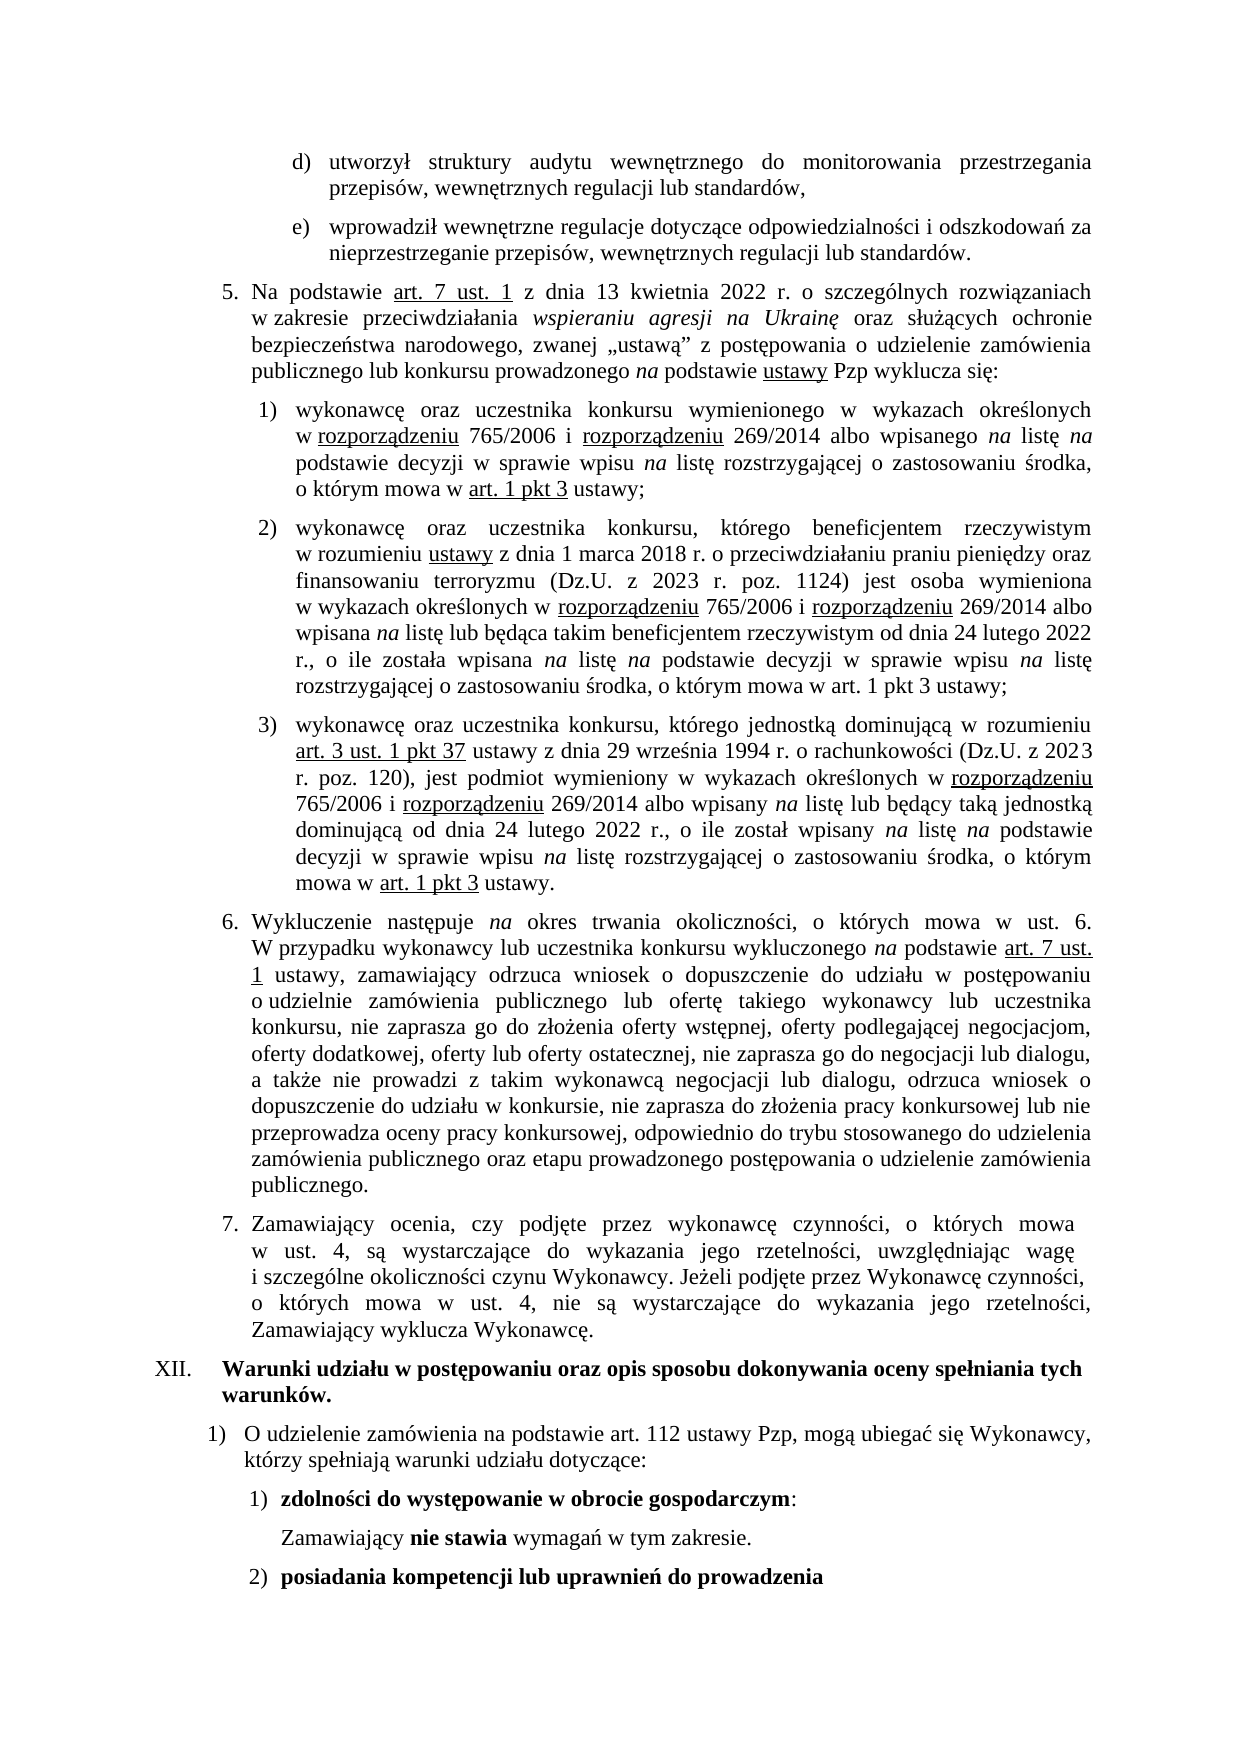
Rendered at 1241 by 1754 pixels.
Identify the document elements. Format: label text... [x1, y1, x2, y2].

list posiadania kompetencji lub uprawnień do prowadzenia [249, 1563, 1092, 1589]
list Na podstawie art. 7 ust. 1 z dnia 13 kwietnia 2022 r. o szczególnych rozwiązaniach w zakresie przeciwdziałania wspieraniu agresji na Ukrainę oraz służących ochronie bezpieczeństwa narodowego, zwanej „ustawą” z postępowania o udzielenie zamówienia publicznego lub konkursu prowadzonego na podstawie ustawy Pzp wyklucza się: [222, 278, 1092, 383]
list O udzielenie zamówienia na podstawie art. 112 ustawy Pzp, mogą ubiegać się Wykonawcy, którzy spełniają warunki udziału dotyczące: [207, 1420, 1092, 1472]
list Warunki udziału w postępowaniu oraz opis sposobu dokonywania oceny spełniania tych warunków. [192, 1354, 1092, 1407]
list wykonawcę oraz uczestnika konkursu, którego jednostką dominującą w rozumieniu art. 3 ust. 1 pkt 37 ustawy z dnia 29 września 1994 r. o rachunkowości (Dz.U. z 2023 r. poz. 120), jest podmiot wymieniony w wykazach określonych w rozporządzeniu 765/2006 i rozporządzeniu 269/2014 albo wpisany na listę lub będący taką jednostką dominującą od dnia 24 lutego 2022 r., o ile został wpisany na listę na podstawie decyzji w sprawie wpisu na listę rozstrzygającej o zastosowaniu środka, o którym mowa w art. 1 pkt 3 ustawy. [258, 711, 1092, 895]
list Zamawiający ocenia, czy podjęte przez wykonawcę czynności, o których mowa w ust. 4, są wystarczające do wykazania jego rzetelności, uwzględniając wagę i szczególne okoliczności czynu Wykonawcy. Jeżeli podjęte przez Wykonawcę czynności, o których mowa w ust. 4, nie są wystarczające do wykazania jego rzetelności, Zamawiający wyklucza Wykonawcę. [222, 1210, 1092, 1342]
list wykonawcę oraz uczestnika konkursu wymienionego w wykazach określonych w rozporządzeniu 765/2006 i rozporządzeniu 269/2014 albo wpisanego na listę na podstawie decyzji w sprawie wpisu na listę rozstrzygającej o zastosowaniu środka, o którym mowa w art. 1 pkt 3 ustawy; [258, 396, 1092, 501]
text Zamawiający nie stawia wymagań w tym zakresie. [249, 1524, 1092, 1550]
list zdolności do występowanie w obrocie gospodarczym: [249, 1485, 1092, 1511]
list Wykluczenie następuje na okres trwania okoliczności, o których mowa w ust. 6. W przypadku wykonawcy lub uczestnika konkursu wykluczonego na podstawie art. 7 ust. 1 ustawy, zamawiający odrzuca wniosek o dopuszczenie do udziału w postępowaniu o udzielnie zamówienia publicznego lub ofertę takiego wykonawcy lub uczestnika konkursu, nie zaprasza go do złożenia oferty wstępnej, oferty podlegającej negocjacjom, oferty dodatkowej, oferty lub oferty ostatecznej, nie zaprasza go do negocjacji lub dialogu, a także nie prowadzi z takim wykonawcą negocjacji lub dialogu, odrzuca wniosek o dopuszczenie do udziału w konkursie, nie zaprasza do złożenia pracy konkursowej lub nie przeprowadza oceny pracy konkursowej, odpowiednio do trybu stosowanego do udzielenia zamówienia publicznego oraz etapu prowadzonego postępowania o udzielenie zamówienia publicznego. [222, 908, 1092, 1198]
list wykonawcę oraz uczestnika konkursu, którego beneficjentem rzeczywistym w rozumieniu ustawy z dnia 1 marca 2018 r. o przeciwdziałaniu praniu pieniędzy oraz finansowaniu terroryzmu (Dz.U. z 2023 r. poz. 1124) jest osoba wymieniona w wykazach określonych w rozporządzeniu 765/2006 i rozporządzeniu 269/2014 albo wpisana na listę lub będąca takim beneficjentem rzeczywistym od dnia 24 lutego 2022 r., o ile została wpisana na listę na podstawie decyzji w sprawie wpisu na listę rozstrzygającej o zastosowaniu środka, o którym mowa w art. 1 pkt 3 ustawy; [258, 514, 1092, 698]
list utworzył struktury audytu wewnętrznego do monitorowania przestrzegania przepisów, wewnętrznych regulacji lub standardów, [292, 148, 1092, 200]
list wprowadził wewnętrzne regulacje dotyczące odpowiedzialności i odszkodowań za nieprzestrzeganie przepisów, wewnętrznych regulacji lub standardów. [292, 213, 1092, 266]
